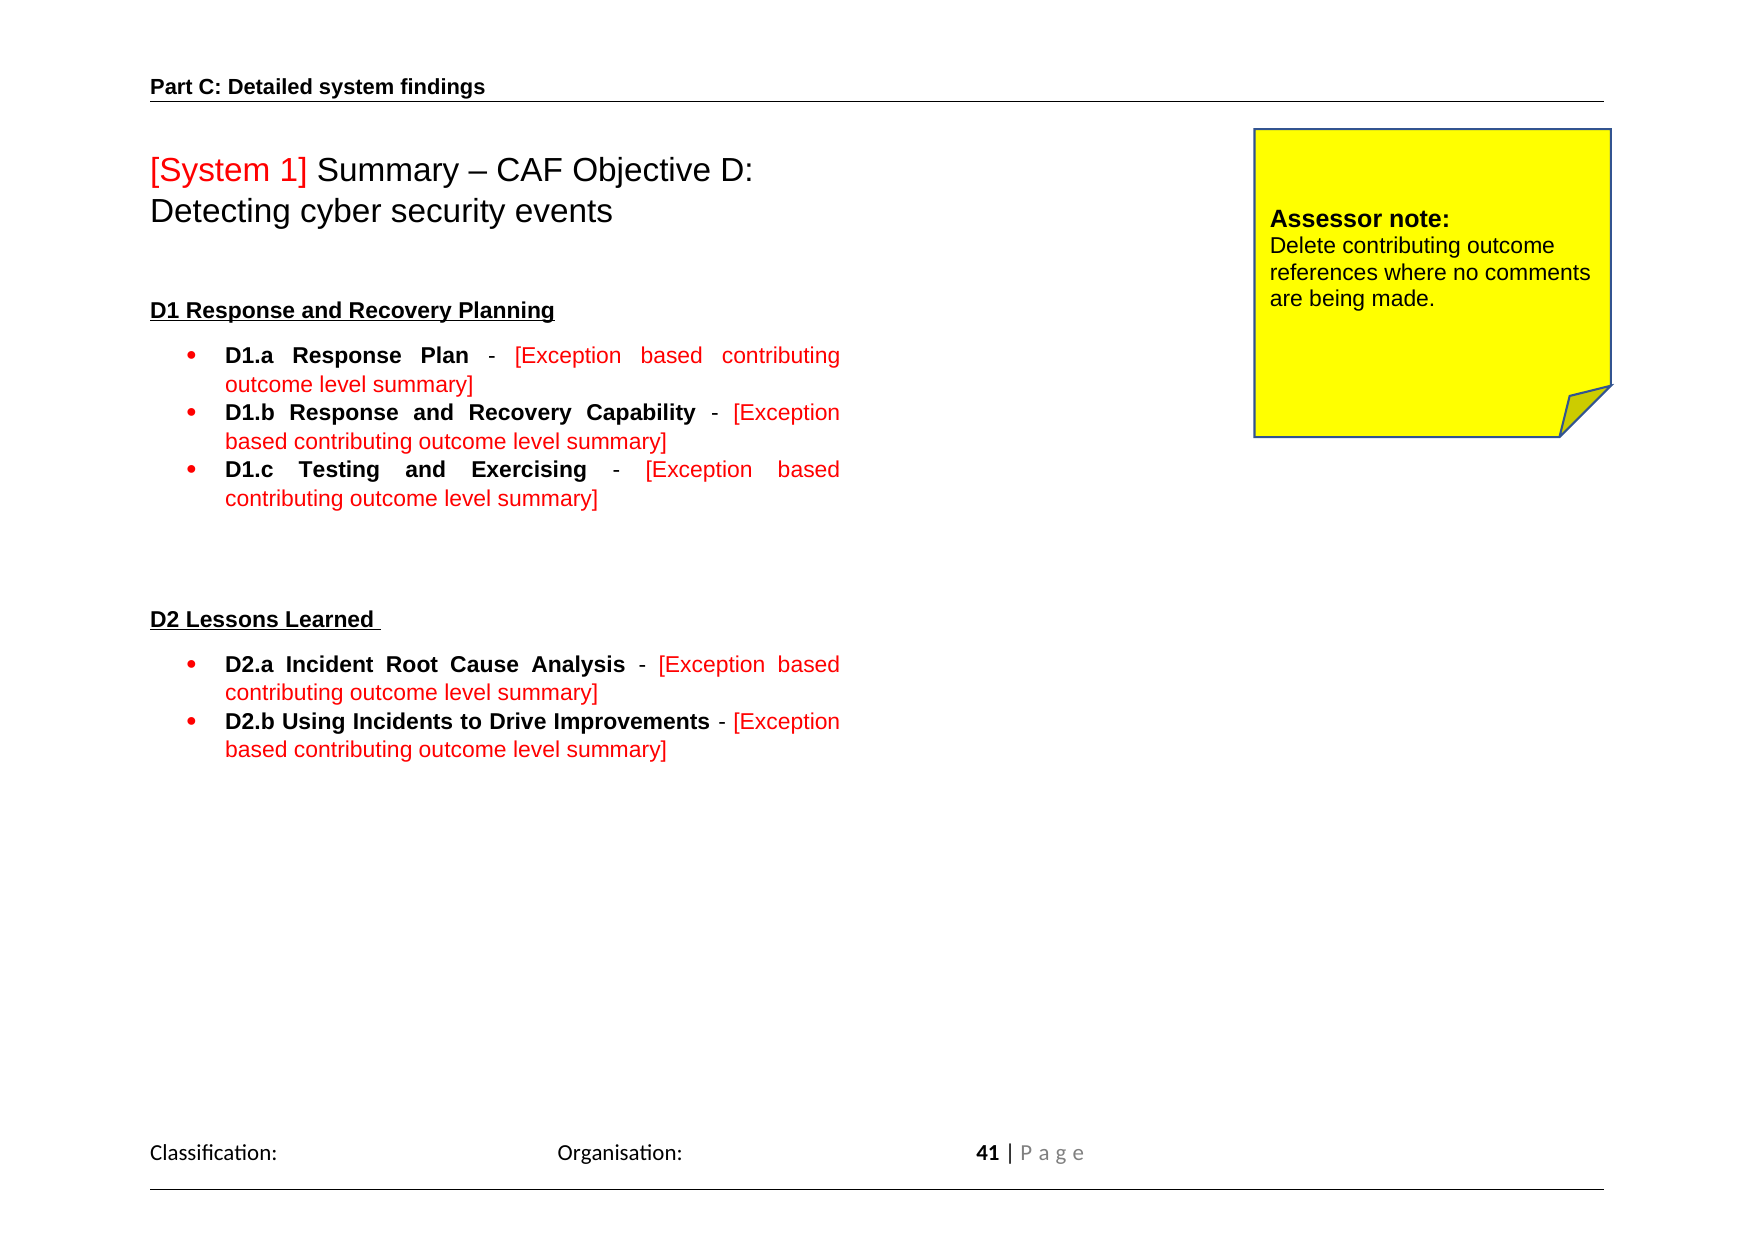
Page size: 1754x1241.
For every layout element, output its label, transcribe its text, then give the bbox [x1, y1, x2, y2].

list D1.b Response and Recovery Capability - [Exception based contributing outcome level summary] [187, 399, 840, 454]
list D1.c Testing and Exercising - [Exception based contributing outcome level summary] [187, 456, 840, 511]
list D2.a Incident Root Cause Analysis - [Exception based contributing outcome level summary] [187, 651, 840, 706]
list D1.a Response Plan - [Exception based contributing outcome level summary] [187, 342, 840, 397]
text D2 Lessons Learned [150, 606, 840, 632]
list D2.b Using Incidents to Drive Improvements - [Exception based contributing outcome level summary] [187, 708, 840, 763]
text D1 Response and Recovery Planning [150, 297, 840, 324]
text [System 1] Summary – CAF Objective D: Detecting cyber security events [150, 150, 840, 230]
